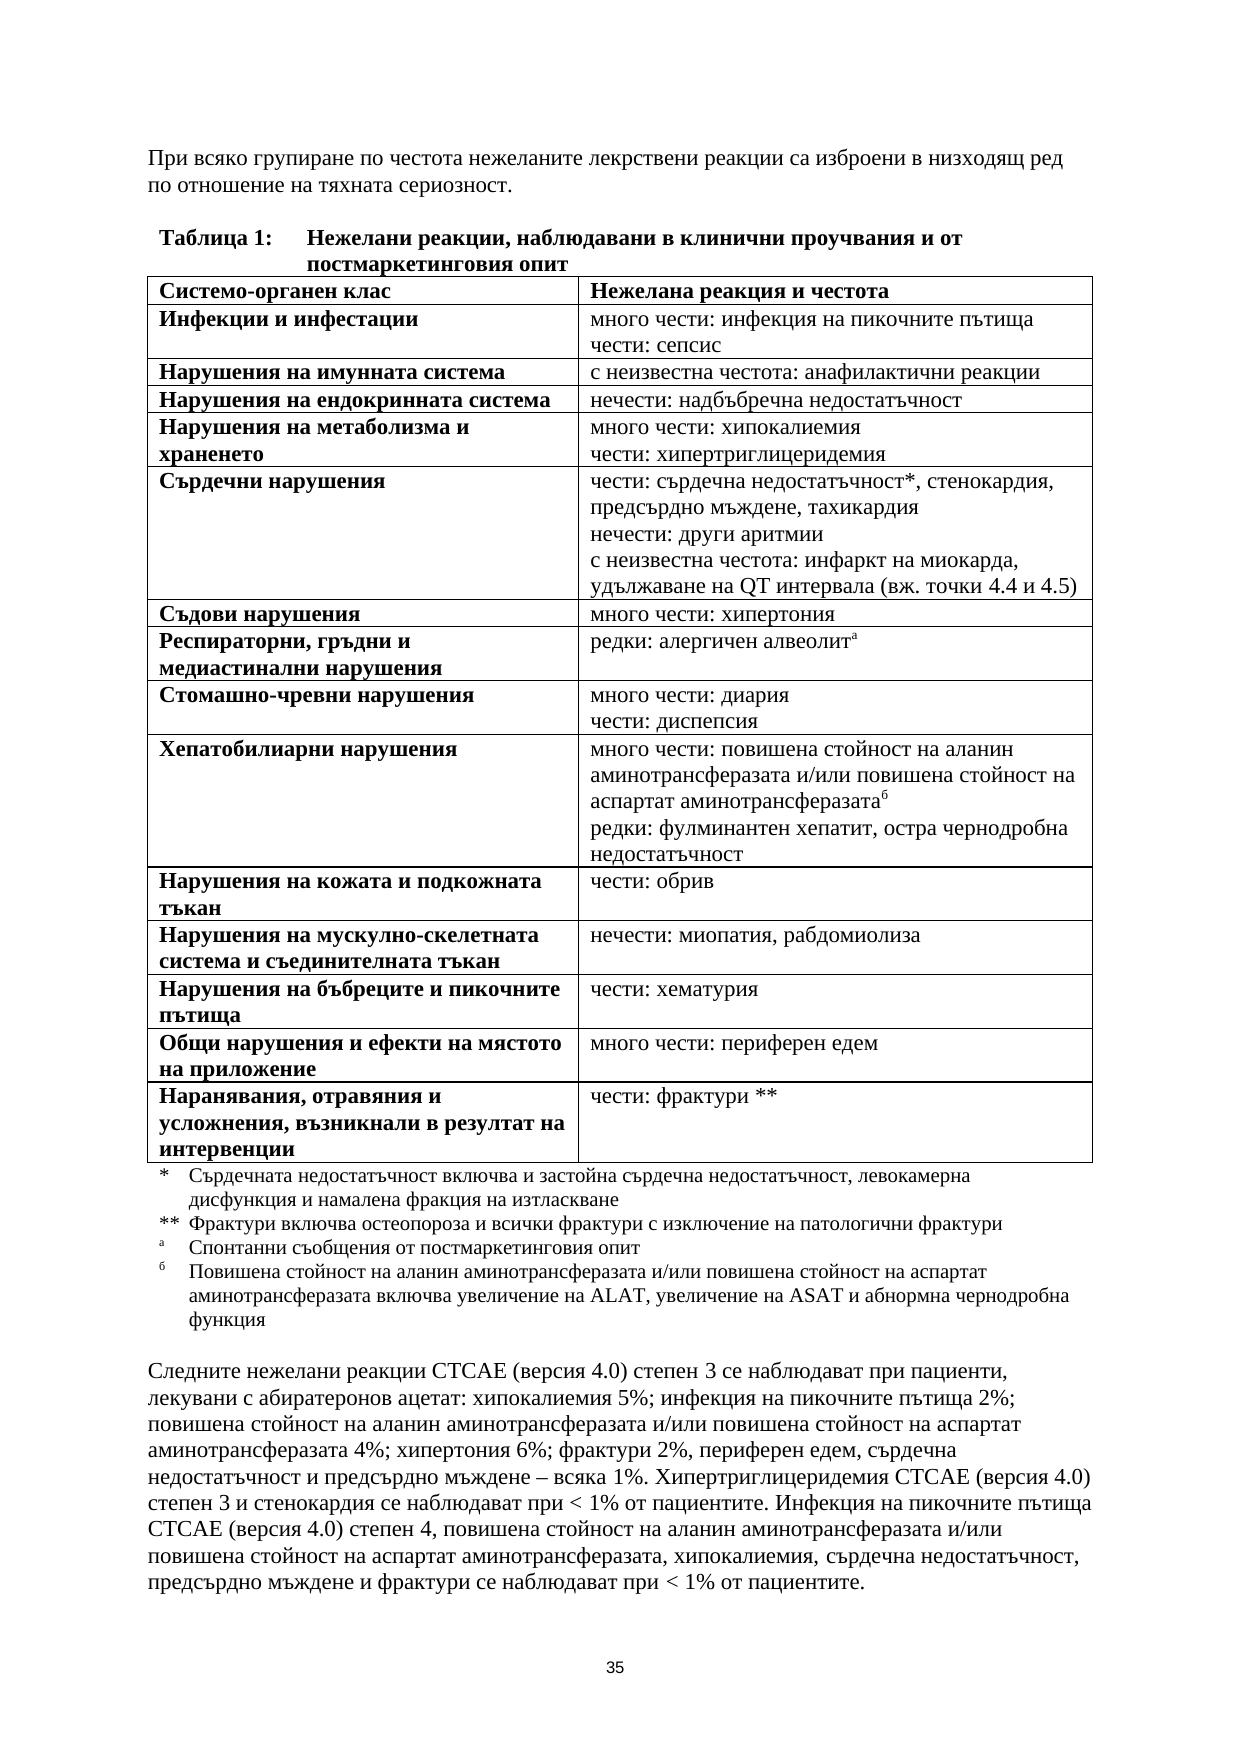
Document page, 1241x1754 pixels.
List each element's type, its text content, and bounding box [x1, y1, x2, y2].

table_cell Нарушения на имунната система [148, 359, 578, 385]
table_cell Нежелана реакция и честота [579, 277, 1092, 304]
table_cell Общи нарушения и ефекти на мястото на приложение [148, 1029, 578, 1081]
table_cell Сърдечни нарушения [148, 467, 578, 599]
table_cell много чести: хипертония [579, 600, 1092, 626]
table_cell Нарушения на метаболизма и храненето [148, 413, 578, 466]
table_cell Стомашно-чревни нарушения [148, 681, 578, 734]
table_cell Респираторни, гръдни и медиастинални нарушения [148, 627, 578, 680]
table_cell Нарушения на бъбреците и пикочните пътища [148, 975, 578, 1028]
table_cell нечести: миопатия, рабдомиолиза [579, 921, 1092, 974]
table_cell много чести: повишена стойност на аланин аминотрансферазата и/или повишена стойност на аспартат аминотрансферазатаб редки: фулминантен хепатит, остра чернодробна недостатъчност [579, 735, 1092, 866]
table_cell с неизвестна честота: анафилактични реакции [579, 359, 1092, 385]
table_cell чести: обрив [579, 868, 1092, 920]
table_cell Инфекции и инфестации [148, 305, 578, 357]
table_cell Нарушения на кожата и подкожната тъкан [148, 868, 578, 920]
table_cell Наранявания, отравяния и усложнения, възникнали в резултат на интервенции [148, 1083, 578, 1162]
table_cell * Сърдечната недостатъчност включва и застойна сърдечна недостатъчност, левокамерна дисфункция и намалена фракция на изтласкване ** Фрактури включва остеопороза и всички фрактури с изключение на патологични фрактури a Спонтанни съобщения от постмаркетинговия опит б Повишена стойност на аланин аминотрансферазата и/или повишена стойност на аспартат аминотрансферазата включва увеличение на ALAT, увеличение на ASAT и абнормна чернодробна функция [148, 1163, 1093, 1331]
text Следните нежелани реакции CTCAE (версия 4.0) степен 3 се наблюдават при пациенти, лекувани с абиратеронов ацетат: хипокалиемия 5%; инфекция на пикочните пътища 2%; повишена стойност на аланин аминотрансферазата и/или повишена стойност на аспартат аминотрансферазата 4%; хипертония 6%; фрактури 2%, периферен едем, сърдечна недостатъчност и предсърдно мъждене – всяка 1%. Хипертриглицеридемия CTCAE (версия 4.0) степен 3 и стенокардия се наблюдават при < 1% от пациентите. Инфекция на пикочните пътища CTCAE (версия 4.0) степен 4, повишена стойност на аланин аминотрансферазата и/или повишена стойност на аспартат аминотрансферазата, хипокалиемия, сърдечна недостатъчност, предсърдно мъждене и фрактури се наблюдават при < 1% от пациентите. [148, 1357, 1092, 1594]
table_cell Съдови нарушения [148, 600, 578, 626]
table_cell чести: фрактури ** [579, 1083, 1092, 1162]
table_cell нечести: надбъбречна недостатъчност [579, 386, 1092, 412]
table_cell Нарушения на ендокринната система [148, 386, 578, 412]
table_cell много чести: диария чести: диспепсия [579, 681, 1092, 734]
table_cell чести: сърдечна недостатъчност*, стенокардия, предсърдно мъждене, тахикардия нечести: други аритмии с неизвестна честота: инфаркт на миокарда, удължаване на QT интервала (вж. точки 4.4 и 4.5) [579, 467, 1092, 599]
table_header Таблица 1: Нежелани реакции, наблюдавани в клинични проучвания и от постмаркетинговия опит [148, 224, 1093, 276]
table_cell Хепатобилиарни нарушения [148, 735, 578, 866]
table_cell Системо-органен клас [148, 277, 578, 304]
table_cell редки: алергичен алвеолитa [579, 627, 1092, 680]
table_cell много чести: инфекция на пикочните пътища чести: сепсис [579, 305, 1092, 357]
table_cell много чести: периферен едем [579, 1029, 1092, 1081]
table_cell Нарушения на мускулно-скелетната система и съединителната тъкан [148, 921, 578, 974]
table_cell много чести: хипокалиемия чести: хипертриглицеридемия [579, 413, 1092, 466]
text При всяко групиране по честота нежеланите лекрствени реакции са изброени в низходящ ред по отношение на тяхната сериозност. [148, 144, 1092, 197]
table_cell чести: хематурия [579, 975, 1092, 1028]
